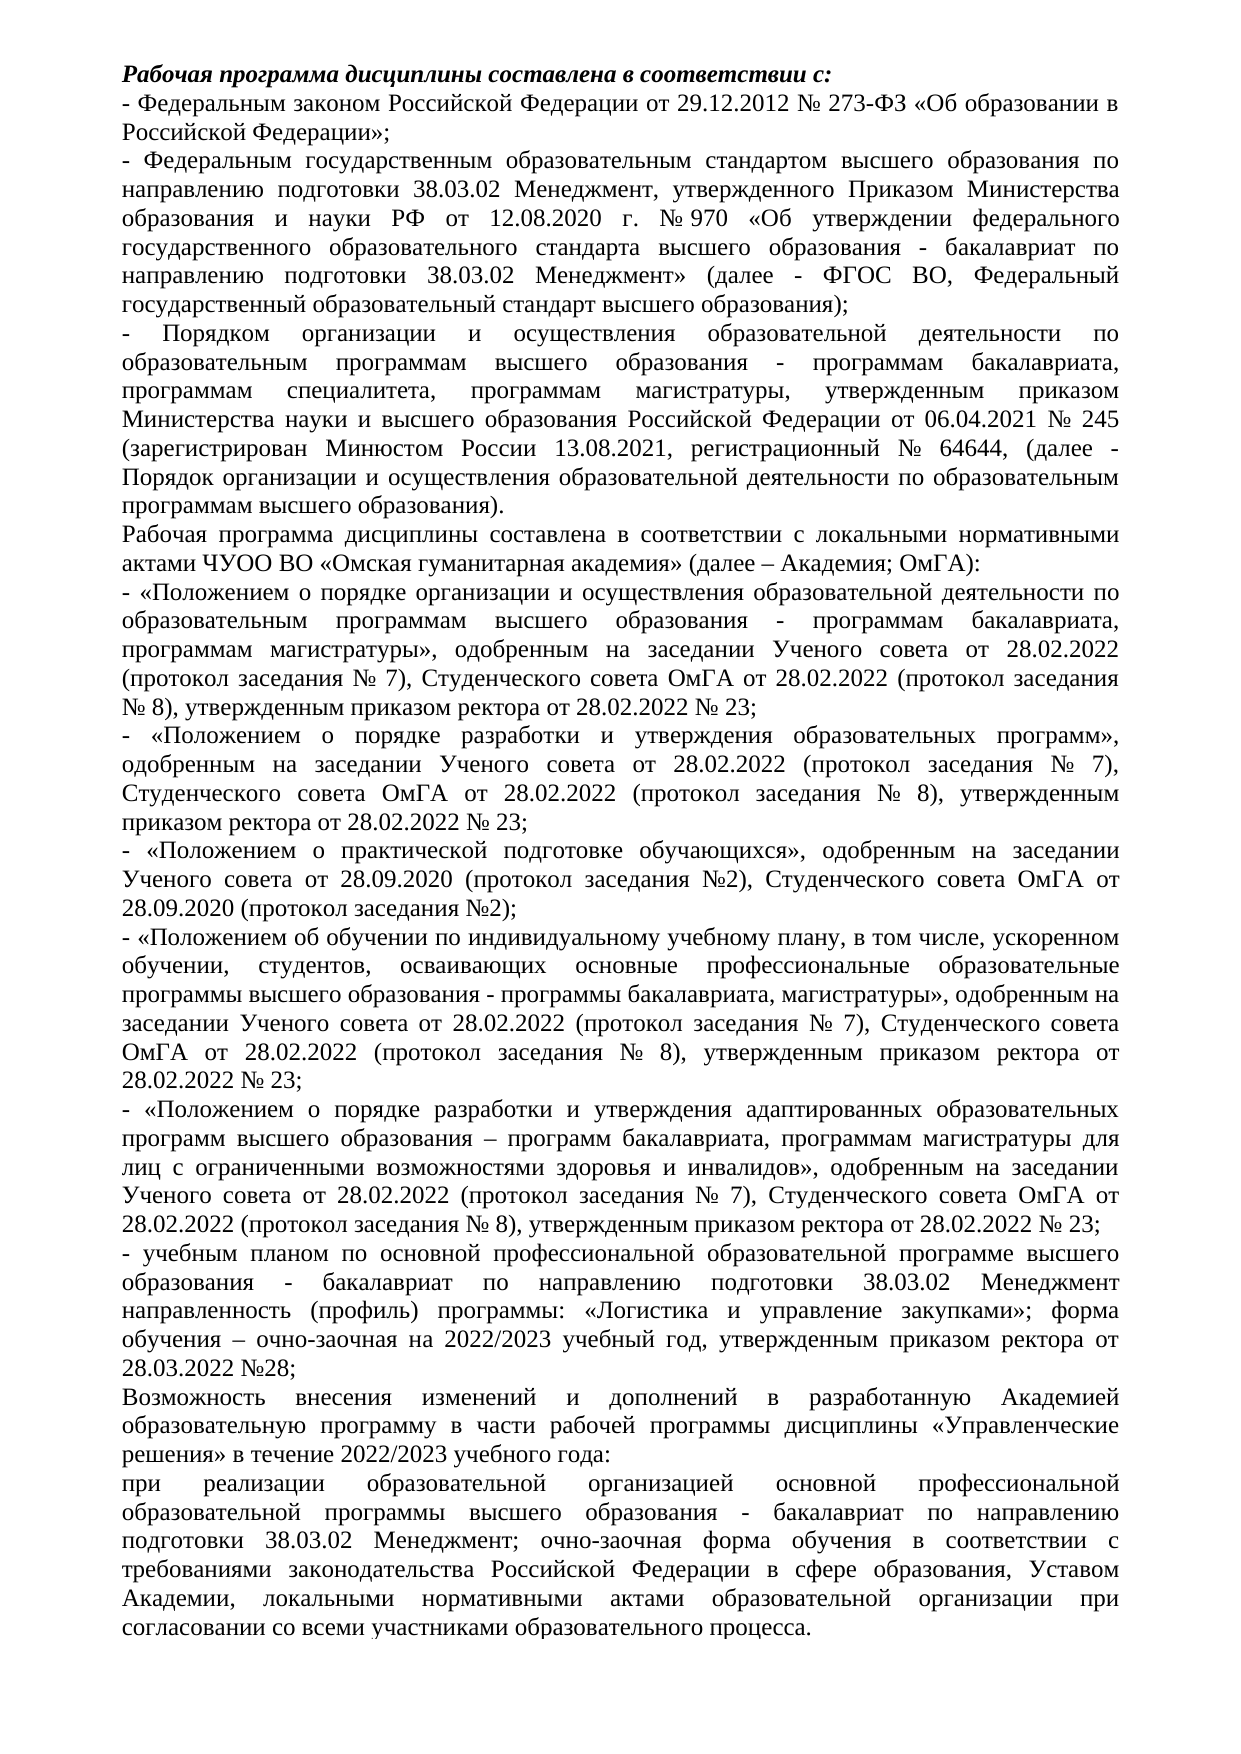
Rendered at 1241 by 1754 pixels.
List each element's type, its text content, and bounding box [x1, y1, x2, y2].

table_header Рабочая программа дисциплины составлена в соответствии с: [118, 59, 1124, 88]
table_cell - Федеральным законом Российской Федерации от 29.12.2012 № 273-ФЗ «Об образовании в Российской Федерации»; - Федеральным государственным образовательным стандартом высшего образования по направлению подготовки 38.03.02 Менеджмент, утвержденного Приказом Министерства образования и науки РФ от 12.08.2020 г. № 970 «Об утверждении федерального государственного образовательного стандарта высшего образования - бакалавриат по направлению подготовки 38.03.02 Менеджмент» (далее - ФГОС ВО, Федеральный государственный образовательный стандарт высшего образования); - Порядком организации и осуществления образовательной деятельности по образовательным программам высшего образования - программам бакалавриата, программам специалитета, программам магистратуры, утвержденным приказом Министерства науки и высшего образования Российской Федерации от 06.04.2021 № 245 (зарегистрирован Минюстом России 13.08.2021, регистрационный № 64644, (далее - Порядок организации и осуществления образовательной деятельности по образовательным программам высшего образования). Рабочая программа дисциплины составлена в соответствии с локальными нормативными актами ЧУОО ВО «Омская гуманитарная академия» (далее – Академия; ОмГА): - «Положением о порядке организации и осуществления образовательной деятельности по образовательным программам высшего образования - программам бакалавриата, программам магистратуры», одобренным на заседании Ученого совета от 28.02.2022 (протокол заседания № 7), Студенческого совета ОмГА от 28.02.2022 (протокол заседания № 8), утвержденным приказом ректора от 28.02.2022 № 23; - «Положением о порядке разработки и утверждения образовательных программ», одобренным на заседании Ученого совета от 28.02.2022 (протокол заседания № 7), Студенческого совета ОмГА от 28.02.2022 (протокол заседания № 8), утвержденным приказом ректора от 28.02.2022 № 23; - «Положением о практической подготовке обучающихся», одобренным на заседании Ученого совета от 28.09.2020 (протокол заседания №2), Студенческого совета ОмГА от 28.09.2020 (протокол заседания №2); - «Положением об обучении по индивидуальному учебному плану, в том числе, ускоренном обучении, студентов, осваивающих основные профессиональные образовательные программы высшего образования - программы бакалавриата, магистратуры», одобренным на заседании Ученого совета от 28.02.2022 (протокол заседания № 7), Студенческого совета ОмГА от 28.02.2022 (протокол заседания № 8), утвержденным приказом ректора от 28.02.2022 № 23; - «Положением о порядке разработки и утверждения адаптированных образовательных программ высшего образования – программ бакалавриата, программам магистратуры для лиц с ограниченными возможностями здоровья и инвалидов», одобренным на заседании Ученого совета от 28.02.2022 (протокол заседания № 7), Студенческого совета ОмГА от 28.02.2022 (протокол заседания № 8), утвержденным приказом ректора от 28.02.2022 № 23; - учебным планом по основной профессиональной образовательной программе высшего образования - бакалавриат по направлению подготовки 38.03.02 Менеджмент направленность (профиль) программы: «Логистика и управление закупками»; форма обучения – очно-заочная на 2022/2023 учебный год, утвержденным приказом ректора от 28.03.2022 №28; Возможность внесения изменений и дополнений в разработанную Академией образовательную программу в части рабочей программы дисциплины «Управленческие решения» в течение 2022/2023 учебного года: при реализации образовательной организацией основной профессиональной образовательной программы высшего образования - бакалавриат по направлению подготовки 38.03.02 Менеджмент; очно-заочная форма обучения в соответствии с требованиями законодательства Российской Федерации в сфере образования, Уставом Академии, локальными нормативными актами образовательной организации при согласовании со всеми участниками образовательного процесса. [118, 88, 1124, 1639]
